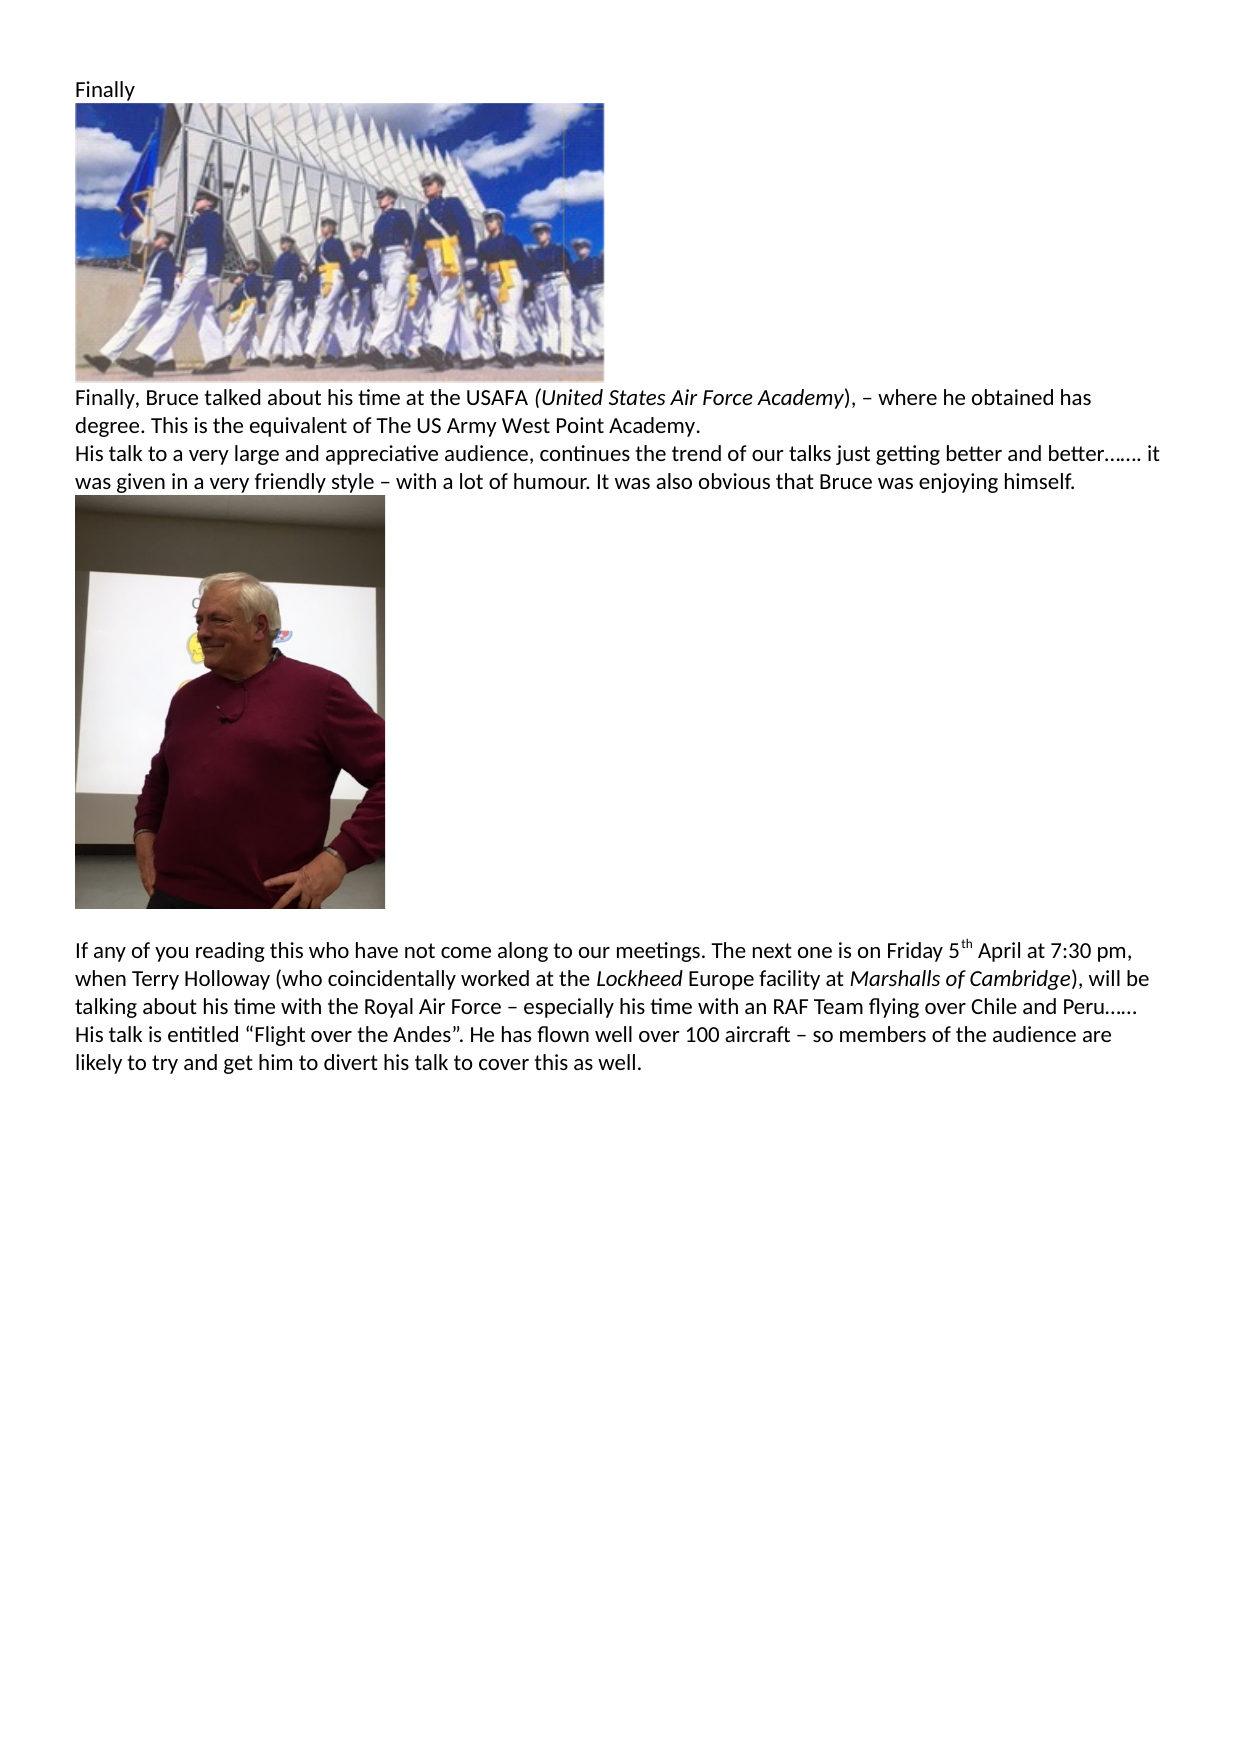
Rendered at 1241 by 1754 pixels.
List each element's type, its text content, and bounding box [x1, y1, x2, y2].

text His talk to a very large and appreciative audience, continues the trend of our talks just getting better and better……. it was given in a very friendly style – with a lot of humour. It was also obvious that Bruce was enjoying himself. [75, 439, 1165, 495]
text Finally [75, 75, 1165, 103]
text If any of you reading this who have not come along to our meetings. The next one is on Friday 5th April at 7:30 pm, when Terry Holloway (who coincidentally worked at the Lockheed Europe facility at Marshalls of Cambridge), will be talking about his time with the Royal Air Force – especially his time with an RAF Team flying over Chile and Peru…… His talk is entitled “Flight over the Andes”. He has flown well over 100 aircraft – so members of the audience are likely to try and get him to divert his talk to cover this as well. [75, 936, 1165, 1076]
text Finally, Bruce talked about his time at the USAFA (United States Air Force Academy), – where he obtained has degree. This is the equivalent of The US Army West Point Academy. [75, 383, 1165, 439]
picture [75, 495, 386, 909]
